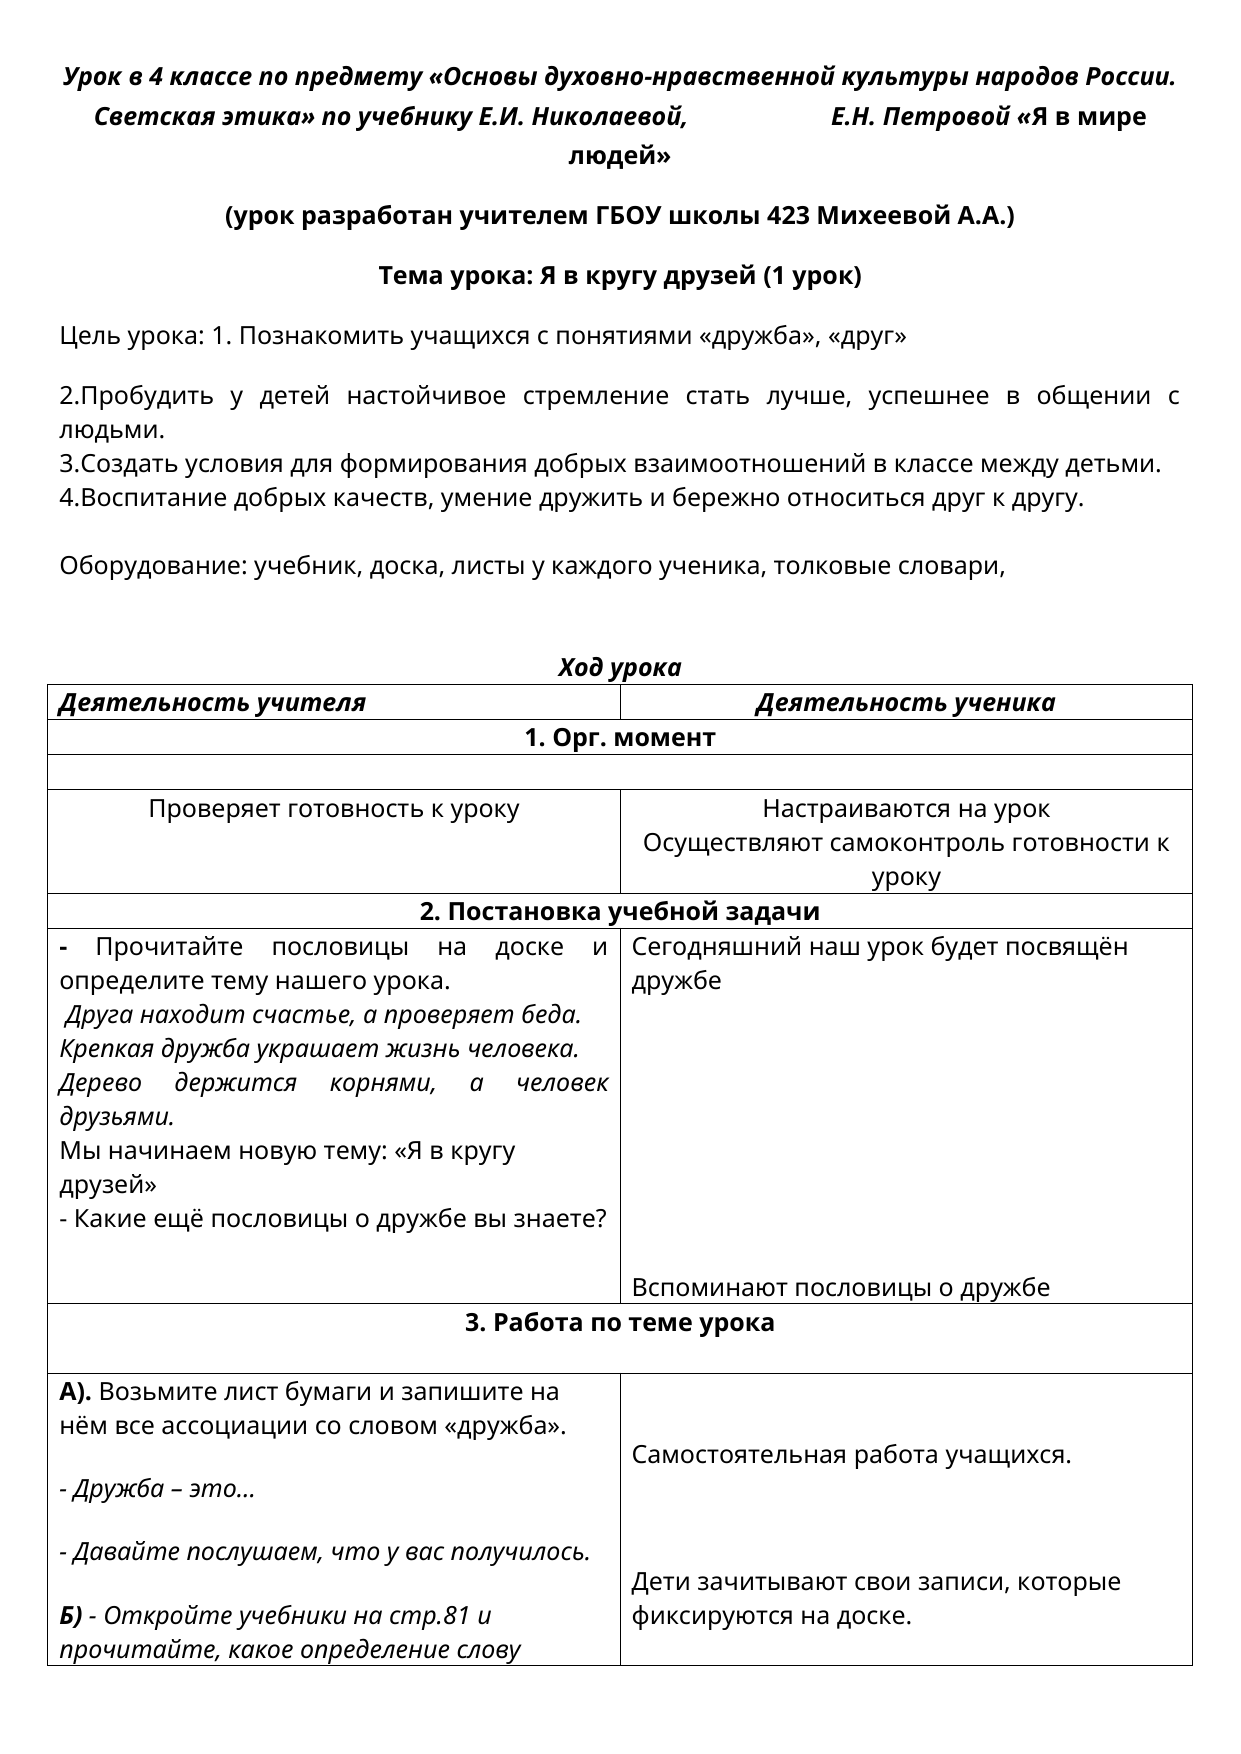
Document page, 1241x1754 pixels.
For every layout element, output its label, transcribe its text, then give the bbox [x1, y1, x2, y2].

text 3.Создать условия для формирования добрых взаимоотношений в классе между детьми. [59, 446, 1181, 479]
table_cell - Прочитайте пословицы на доске и определите тему нашего урока. Друга находит счастье, а проверяет беда. Крепкая дружба украшает жизнь человека. Дерево держится корнями, а человек друзьями. Мы начинаем новую тему: «Я в кругу друзей» - Какие ещё пословицы о дружбе вы знаете? [48, 929, 620, 1303]
text Цель урока: 1. Познакомить учащихся с понятиями «дружба», «друг» [59, 317, 1181, 351]
table_cell Настраиваются на урок Осуществляют самоконтроль готовности к уроку [621, 790, 1192, 892]
text Оборудование: учебник, доска, листы у каждого ученика, толковые словари, [59, 548, 1181, 582]
text 2.Пробудить у детей настойчивое стремление стать лучше, успешнее в общении с людьми. [59, 377, 1181, 446]
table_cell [48, 1374, 620, 1665]
text 4.Воспитание добрых качеств, умение дружить и бережно относиться друг к другу. [59, 479, 1181, 514]
text Ход урока [59, 650, 1181, 684]
table_cell 3. Работа по теме урока [48, 1304, 1192, 1372]
table_cell 1. Орг. момент [48, 720, 1192, 754]
table_cell Проверяет готовность к уроку [48, 790, 620, 892]
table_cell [621, 1374, 1192, 1665]
table_cell [48, 755, 1192, 789]
text Урок в 4 классе по предмету «Основы духовно-нравственной культуры народов России. Светская этика» по учебнику Е.И. Николаевой, Е.Н. Петровой «Я в мире людей» [59, 59, 1181, 171]
text (урок разработан учителем ГБОУ школы 423 Михеевой А.А.) [59, 197, 1181, 231]
table_header Деятельность учителя [48, 685, 620, 719]
text Тема урока: Я в кругу друзей (1 урок) [59, 257, 1181, 291]
table_cell Сегодняшний наш урок будет посвящён дружбе Вспоминают пословицы о дружбе [621, 929, 1192, 1303]
table_cell 2. Постановка учебной задачи [48, 894, 1192, 928]
table_header Деятельность ученика [621, 685, 1192, 719]
